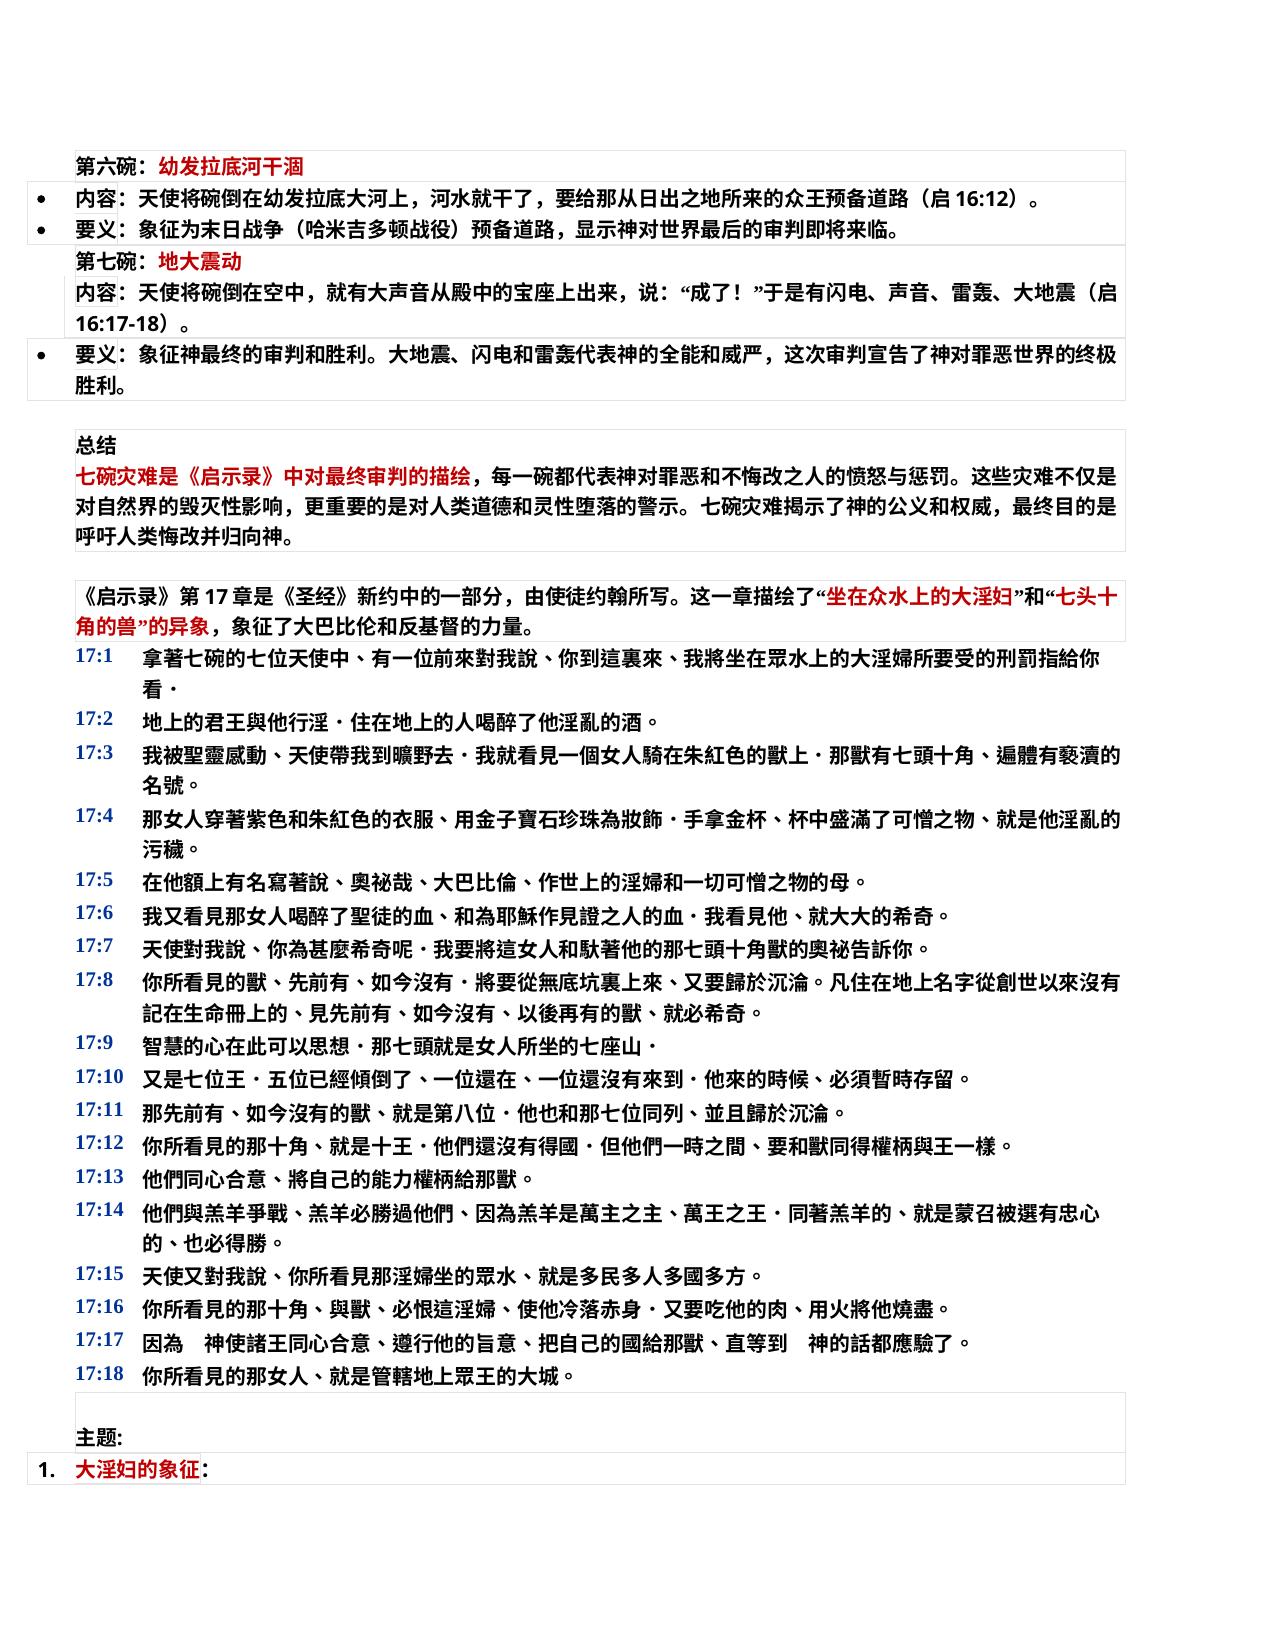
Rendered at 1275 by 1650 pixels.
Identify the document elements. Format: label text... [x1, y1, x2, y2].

text 主题: [76, 1421, 1125, 1452]
table_cell 你所看見的那十角、就是十王．他們還沒有得國．但他們一時之間、要和獸同得權柄與王一樣。 [141, 1129, 1133, 1162]
text 总结 [76, 430, 1125, 459]
table_header 拿著七碗的七位天使中、有一位前來對我說、你到這裏來、我將坐在眾水上的大淫婦所要受的刑罰指給你看． [141, 641, 1133, 705]
list 要义：象征神最终的审判和胜利。大地震、闪电和雷轰代表神的全能和威严，这次审判宣告了神对罪恶世界的终极胜利。 [28, 339, 1125, 400]
table_cell 我被聖靈感動、天使帶我到曠野去．我就看見一個女人騎在朱紅色的獸上．那獸有七頭十角、遍體有褻瀆的名號。 [141, 738, 1133, 802]
table_cell 17:7 [74, 932, 141, 965]
table_cell 因為 神使諸王同心合意、遵行他的旨意、把自己的國給那獸、直等到 神的話都應驗了。 [141, 1326, 1133, 1359]
list 大淫妇的象征： [28, 1453, 200, 1484]
table_cell 17:11 [74, 1095, 141, 1129]
table_cell 那女人穿著紫色和朱紅色的衣服、用金子寶石珍珠為妝飾．手拿金杯、杯中盛滿了可憎之物、就是他淫亂的污穢。 [141, 802, 1133, 865]
table_cell 17:12 [74, 1129, 141, 1162]
table_cell 17:18 [74, 1359, 141, 1392]
table_cell 那先前有、如今沒有的獸、就是第八位．他也和那七位同列、並且歸於沉淪。 [141, 1095, 1133, 1129]
table_cell 你所看見的那女人、就是管轄地上眾王的大城。 [141, 1359, 1133, 1392]
text 七碗灾难是《启示录》中对最终审判的描绘，每一碗都代表神对罪恶和不悔改之人的愤怒与惩罚。这些灾难不仅是对自然界的毁灭性影响，更重要的是对人类道德和灵性堕落的警示。七碗灾难揭示了神的公义和权威，最终目的是呼吁人类悔改并归向神。 [76, 459, 1125, 551]
table_cell 又是七位王．五位已經傾倒了、一位還在、一位還沒有來到．他來的時候、必須暫時存留。 [141, 1062, 1133, 1095]
text 《启示录》第17章是《圣经》新约中的一部分，由使徒约翰所写。这一章描绘了“坐在众水上的大淫妇”和“七头十角的兽”的异象，象征了大巴比伦和反基督的力量。 [76, 581, 1125, 641]
table_cell 17:17 [74, 1326, 141, 1359]
table_cell 地上的君王與他行淫．住在地上的人喝醉了他淫亂的酒。 [141, 705, 1133, 738]
text 第七碗：地大震动 [76, 246, 1125, 275]
table_cell 17:2 [74, 705, 141, 738]
list 大淫妇的象征： [201, 1453, 1125, 1484]
table_cell 智慧的心在此可以思想．那七頭就是女人所坐的七座山． [141, 1029, 1133, 1062]
table_cell 天使對我說、你為甚麼希奇呢．我要將這女人和馱著他的那七頭十角獸的奧祕告訴你。 [141, 932, 1133, 965]
table_cell 天使又對我說、你所看見那淫婦坐的眾水、就是多民多人多國多方。 [141, 1259, 1133, 1292]
table_cell 他們與羔羊爭戰、羔羊必勝過他們、因為羔羊是萬主之主、萬王之王．同著羔羊的、就是蒙召被選有忠心的、也必得勝。 [141, 1195, 1133, 1259]
table_cell 17:3 [74, 738, 141, 802]
table_header 17:1 [74, 641, 141, 705]
table_cell 17:13 [74, 1162, 141, 1195]
list 内容：天使将碗倒在幼发拉底大河上，河水就干了，要给那从日出之地所来的众王预备道路（启16:12）。 [118, 182, 1125, 212]
text 内容：天使将碗倒在空中，就有大声音从殿中的宝座上出来，说：“成了！”于是有闪电、声音、雷轰、大地震（启16:17-18）。 [64, 275, 1125, 337]
table_cell 你所看見的獸、先前有、如今沒有．將要從無底坑裏上來、又要歸於沉淪。凡住在地上名字從創世以來沒有記在生命冊上的、見先前有、如今沒有、以後再有的獸、就必希奇。 [141, 965, 1133, 1029]
table_cell 他們同心合意、將自己的能力權柄給那獸。 [141, 1162, 1133, 1195]
table_cell 17:6 [74, 899, 141, 932]
table_cell 17:9 [74, 1029, 141, 1062]
table_cell 17:8 [74, 965, 141, 1029]
table_cell 17:15 [74, 1259, 141, 1292]
table_cell 17:4 [74, 802, 141, 865]
table_cell 17:5 [74, 865, 141, 898]
table_cell 你所看見的那十角、與獸、必恨這淫婦、使他冷落赤身．又要吃他的肉、用火將他燒盡。 [141, 1292, 1133, 1326]
table_cell 17:16 [74, 1292, 141, 1326]
list 要义：象征为末日战争（哈米吉多顿战役）预备道路，显示神对世界最后的审判即将来临。 [118, 212, 1125, 244]
text 第六碗：幼发拉底河干涸 [76, 151, 1125, 181]
table_cell 17:14 [74, 1195, 141, 1259]
table_cell 在他額上有名寫著說、奧祕哉、大巴比倫、作世上的淫婦和一切可憎之物的母。 [141, 865, 1133, 898]
table_cell 我又看見那女人喝醉了聖徒的血、和為耶穌作見證之人的血．我看見他、就大大的希奇。 [141, 899, 1133, 932]
table_cell 17:10 [74, 1062, 141, 1095]
